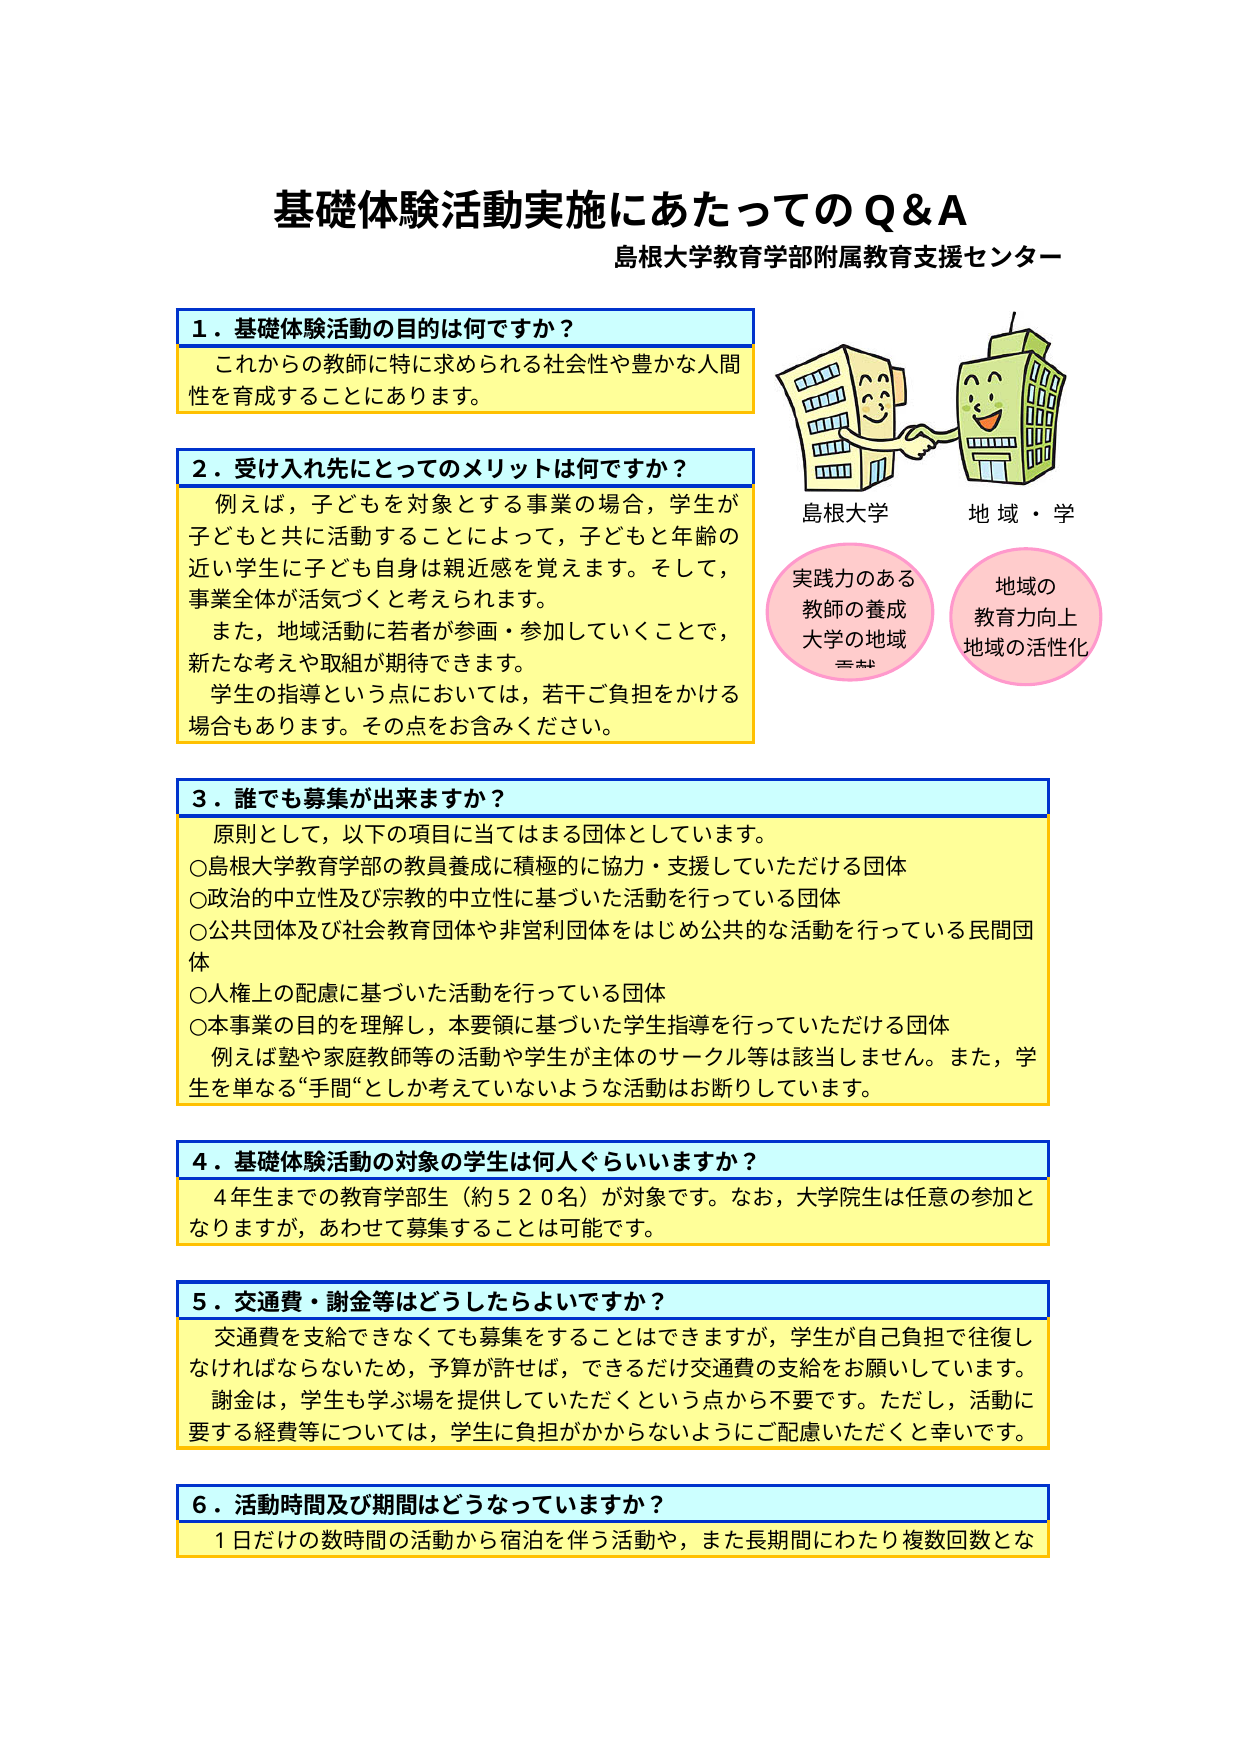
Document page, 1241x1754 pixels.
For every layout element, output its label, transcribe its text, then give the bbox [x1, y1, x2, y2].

table_header ４．基礎体験活動の対象の学生は何人ぐらいいますか？ [179, 1143, 1047, 1177]
table_header ５．交通費・謝金等はどうしたらよいですか？ [179, 1284, 1047, 1317]
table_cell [179, 1523, 1047, 1555]
table_cell 原則として，以下の項目に当てはまる団体としています。 ○島根大学教育学部の教員養成に積極的に協力・支援していただける団体 ○政治的中立性及び宗教的中立性に基づいた活動を行っている団体 ○公共団体及び社会教育団体や非営利団体をはじめ公共的な活動を行っている民間団体 ○人権上の配慮に基づいた活動を行っている団体 ○本事業の目的を理解し，本要領に基づいた学生指導を行っていただける団体 例えば塾や家庭教師等の活動や学生が主体のサークル等は該当しません。また，学生を単なる“手間“としか考えていないような活動はお断りしています。 [179, 818, 1047, 1103]
table_header ３．誰でも募集が出来ますか？ [179, 781, 1047, 814]
text 島根大学教育学部附属教育支援センター [177, 238, 1063, 274]
table_cell 4年生までの教育学部生（約5２0名）が対象です。なお，大学院生は任意の参加となりますが，あわせて募集することは可能です。 [179, 1180, 1047, 1243]
table_cell これからの教師に特に求められる社会性や豊かな人間性を育成することにあります。 [179, 348, 752, 411]
table_cell 交通費を支給できなくても募集をすることはできますが，学生が自己負担で往復しなければならないため，予算が許せば，できるだけ交通費の支給をお願いしています。 謝金は，学生も学ぶ場を提供していただくという点から不要です。ただし，活動に要する経費等については，学生に負担がかからないようにご配慮いただくと幸いです。 [179, 1320, 1047, 1446]
picture [774, 311, 1067, 492]
table_header １．基礎体験活動の目的は何ですか？ [179, 311, 752, 344]
table_header ６．活動時間及び期間はどうなっていますか？ [179, 1487, 1047, 1520]
table_header ２．受け入れ先にとってのメリットは何ですか？ [179, 451, 752, 484]
text 基礎体験活動実施にあたってのQ＆A [177, 177, 1063, 238]
table_cell 例えば，子どもを対象とする事業の場合，学生が 子どもと共に活動することによって，子どもと年齢の 近い学生に子ども自身は親近感を覚えます。そして， 事業全体が活気づくと考えられます。 また，地域活動に若者が参画・参加していくことで，新たな考えや取組が期待できます。 学生の指導という点においては，若干ご負担をかける場合もあります。その点をお含みください。 [179, 488, 752, 741]
